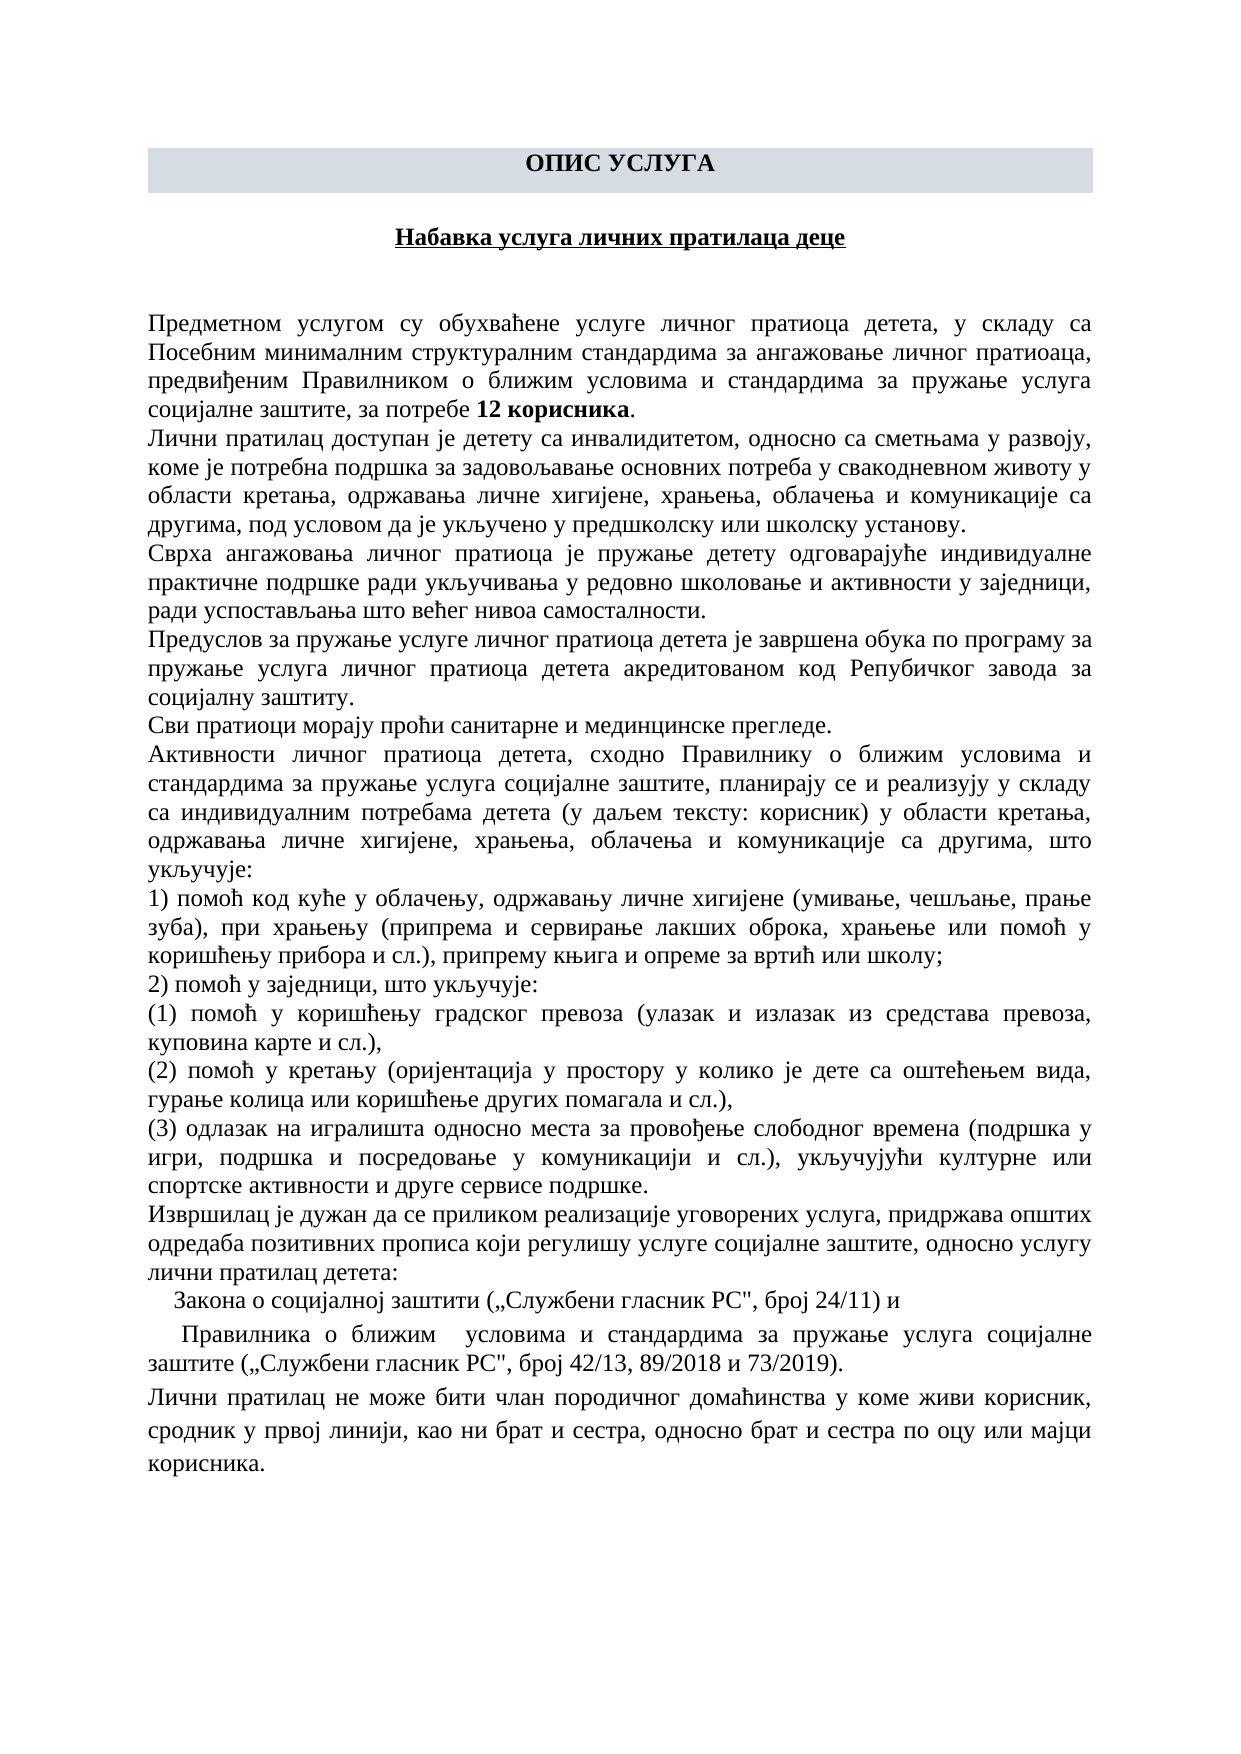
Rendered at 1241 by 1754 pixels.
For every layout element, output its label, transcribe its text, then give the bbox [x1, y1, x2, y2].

text Извршилац је дужан да се приликом реализације уговорених услуга, придржава општих одредаба позитивних прописа који регулишу услуге социјалне заштите, односно услугу лични пратилац детета: [148, 1199, 1093, 1286]
text Предметном услугом су обухваћене услуге личног пратиоца детета, у складу са Посебним минималним структуралним стандардима за ангажовање личног пратиоаца, предвиђеним Правилником о ближим условима и стандардима за пружање услуга социјалне заштите, за потребе 12 корисника. [148, 308, 1093, 423]
text  Закона о социјалној заштити („Службени гласник РС", број 24/11) и [148, 1286, 1093, 1314]
text 1) помоћ код куће у облачењу, одржавању личне хигијене (умивање, чешљање, прање зуба), при храњењу (припрема и сервирање лакших оброка, храњење или помоћ у коришћењу прибора и сл.), припрему књига и опреме за вртић или школу; [148, 883, 1093, 969]
text (3) одлазак на игралишта односно места за провођење слободног времена (подршка у игри, подршка и посредовање у комуникацији и сл.), укључујући културне или спортске активности и друге сервисе подршке. [148, 1113, 1093, 1199]
text Сврха ангажовања личног пратиоца је пружање детету одговарајуће индивидуалне практичне подршке ради укључивања у редовно школовање и активности у заједници, ради успостављања што већег нивоа самосталности. [148, 538, 1093, 624]
table_header ОПИС УСЛУГА [148, 148, 1093, 193]
text Предуслов за пружање услуге личног пратиоца детета је завршена обука по програму за пружање услуга личног пратиоца детета акредитованом код Репубичког завода за социјалну заштиту. [148, 624, 1093, 711]
text Набавка услуга личних пратилаца деце [148, 222, 1093, 251]
text Сви пратиоци морају проћи санитарне и мединцинске прегледе. [148, 711, 1093, 739]
text Лични пратилац не може бити члан породичног домаћинства у коме живи корисник, сродник у првој линији, као ни брат и сестра, односно брат и сестра по оцу или мајци корисника. [148, 1382, 1093, 1476]
text 2) помоћ у заједници, што укључује: [148, 969, 1093, 998]
text Лични пратилац доступан је детету са инвалидитетом, односно са сметњама у развоју, коме је потребна подршка за задовољавање основних потреба у свакодневном животу у области кретања, одржавања личне хигијене, храњења, облачења и комуникације са другима, под условом да је укључено у предшколску или школску установу. [148, 423, 1093, 538]
text (1) помоћ у коришћењу градског превоза (улазак и излазак из средстава превоза, куповина карте и сл.), [148, 998, 1093, 1056]
text Активности личног пратиоца детета, сходно Правилнику о ближим условима и стандардима за пружање услуга социјалне заштите, планирају се и реализују у складу са индивидуалним потребама детета (у даљем тексту: корисник) у области кретања, одржавања личне хигијене, храњења, облачења и комуникације са другима, што укључује: [148, 739, 1093, 883]
text (2) помоћ у кретању (оријентација у простору у колико је дете са оштећењем вида, гурање колица или коришћење других помагала и сл.), [148, 1056, 1093, 1113]
text  Правилника о ближим условима и стандардима за пружање услуга социјалне заштите („Службени гласник РС", број 42/13, 89/2018 и 73/2019). [148, 1319, 1093, 1377]
